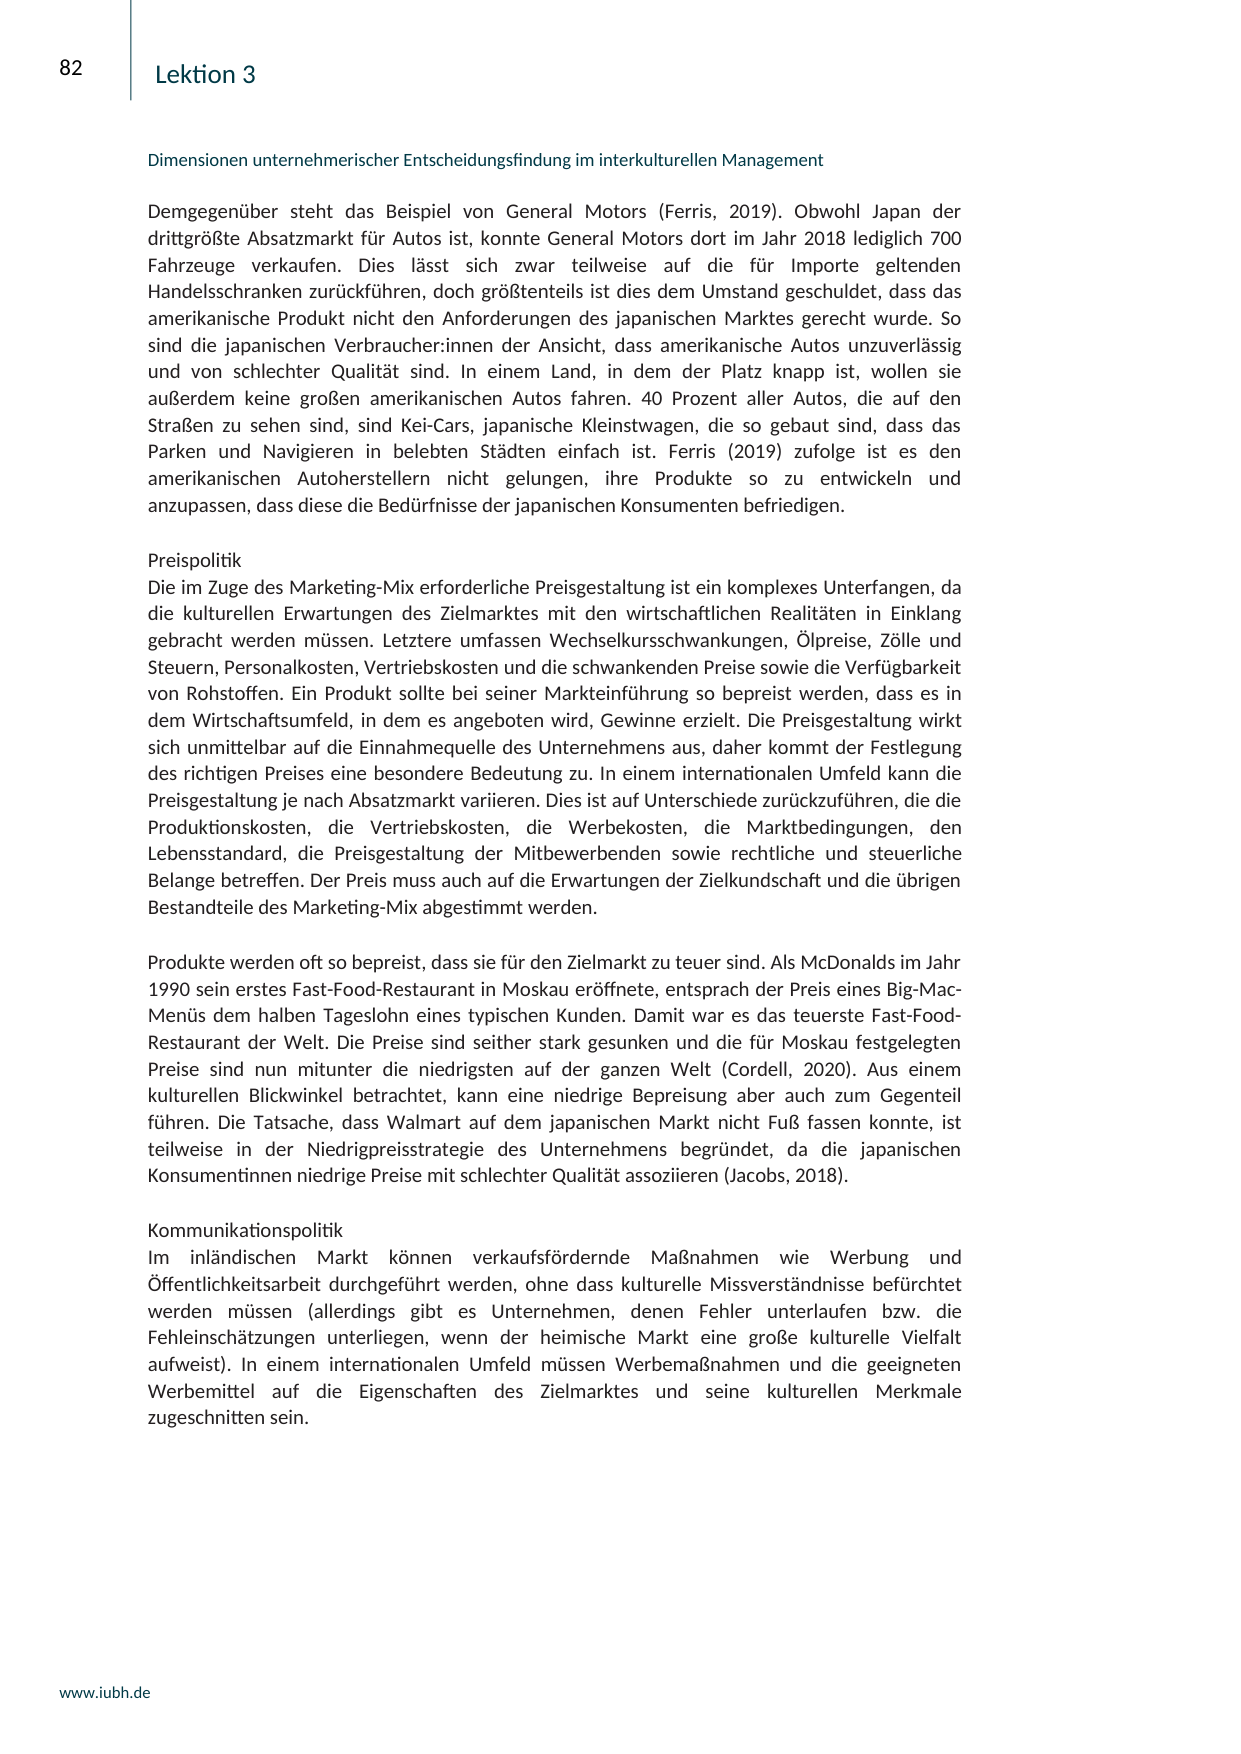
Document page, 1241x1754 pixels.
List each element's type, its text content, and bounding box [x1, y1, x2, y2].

picture [817, 154, 823, 166]
text Produkte werden oft so bepreist, dass sie für den Zielmarkt zu teuer sind. Als McDonalds im Jahr 1990 sein erstes Fast-Food-Restaurant in Moskau eröffnete, entsprach der Preis eines Big-Mac-Menüs dem halben Tageslohn eines typischen Kunden. Damit war es das teuerste Fast-Food-Restaurant der Welt. Die Preise sind seither stark gesunken und die für Moskau festgelegten Preise sind nun mitunter die niedrigsten auf der ganzen Welt (Cordell, 2020). Aus einem kulturellen Blickwinkel betrachtet, kann eine niedrige Bepreisung aber auch zum Gegenteil führen. Die Tatsache, dass Walmart auf dem japanischen Markt nicht Fuß fassen konnte, ist teilweise in der Niedrigpreisstrategie des Unternehmens begründet, da die japanischen Konsumentinnen niedrige Preise mit schlechter Qualität assoziieren (Jacobs, 2018). [147, 949, 963, 1188]
text Demgegenüber steht das Beispiel von General Motors (Ferris, 2019). Obwohl Japan der drittgrößte Absatzmarkt für Autos ist, konnte General Motors dort im Jahr 2018 lediglich 700 Fahrzeuge verkaufen. Dies lässt sich zwar teilweise auf die für Importe geltenden Handelsschranken zurückführen, doch größtenteils ist dies dem Umstand geschuldet, dass das amerikanische Produkt nicht den Anforderungen des japanischen Marktes gerecht wurde. So sind die japanischen Verbraucher:innen der Ansicht, dass amerikanische Autos unzuverlässig und von schlechter Qualität sind. In einem Land, in dem der Platz knapp ist, wollen sie außerdem keine großen amerikanischen Autos fahren. 40 Prozent aller Autos, die auf den Straßen zu sehen sind, sind Kei-Cars, japanische Kleinstwagen, die so gebaut sind, dass das Parken und Navigieren in belebten Städten einfach ist. Ferris (2019) zufolge ist es den amerikanischen Autoherstellern nicht gelungen, ihre Produkte so zu entwickeln und anzupassen, dass diese die Bedürfnisse der japanischen Konsumenten befriedigen. [148, 198, 963, 517]
picture [444, 153, 448, 166]
picture [657, 154, 663, 166]
text Kommunikationspolitik [148, 1217, 1219, 1243]
picture [766, 157, 774, 165]
text Im inländischen Markt können verkaufsfördernde Maßnahmen wie Werbung und Öffentlichkeitsarbeit durchgeführt werden, ohne dass kulturelle Missverständnisse befürchtet werden müssen (allerdings gibt es Unternehmen, denen Fehler unterlaufen bzw. die Fehleinschätzungen unterliegen, wenn der heimische Markt eine große kulturelle Vielfalt aufweist). In einem internationalen Umfeld müssen Werbemaßnahmen und die geeigneten Werbemittel auf die Eigenschaften des Zielmarktes und seine kulturellen Merkmale zugeschnitten sein. [148, 1244, 963, 1430]
picture [63, 1690, 69, 1698]
picture [422, 154, 428, 166]
text Preispolitik [148, 547, 1219, 572]
picture [497, 161, 502, 169]
picture [563, 157, 571, 165]
text Dimensionen unternehmerischer Entscheidungsfindung im interkulturellen Management [148, 148, 1219, 171]
text Die im Zuge des Marketing-Mix erforderliche Preisgestaltung ist ein komplexes Unterfangen, da die kulturellen Erwartungen des Zielmarktes mit den wirtschaftlichen Realitäten in Einklang gebracht werden müssen. Letztere umfassen Wechselkursschwankungen, Ölpreise, Zölle und Steuern, Personalkosten, Vertriebskosten und die schwankenden Preise sowie die Verfügbarkeit von Rohstoffen. Ein Produkt sollte bei seiner Markteinführung so bepreist werden, dass es in dem Wirtschaftsumfeld, in dem es angeboten wird, Gewinne erzielt. Die Preisgestaltung wirkt sich unmittelbar auf die Einnahmequelle des Unternehmens aus, daher kommt der Festlegung des richtigen Preises eine besondere Bedeutung zu. In einem internationalen Umfeld kann die Preisgestaltung je nach Absatzmarkt variieren. Dies ist auf Unterschiede zurückzuführen, die die Produktionskosten, die Vertriebskosten, die Werbekosten, die Marktbedingungen, den Lebensstandard, die Preisgestaltung der Mitbewerbenden sowie rechtliche und steuerliche Belange betreffen. Der Preis muss auch auf die Erwartungen der Zielkundschaft und die übrigen Bestandteile des Marketing-Mix abgestimmt werden. [148, 574, 963, 919]
